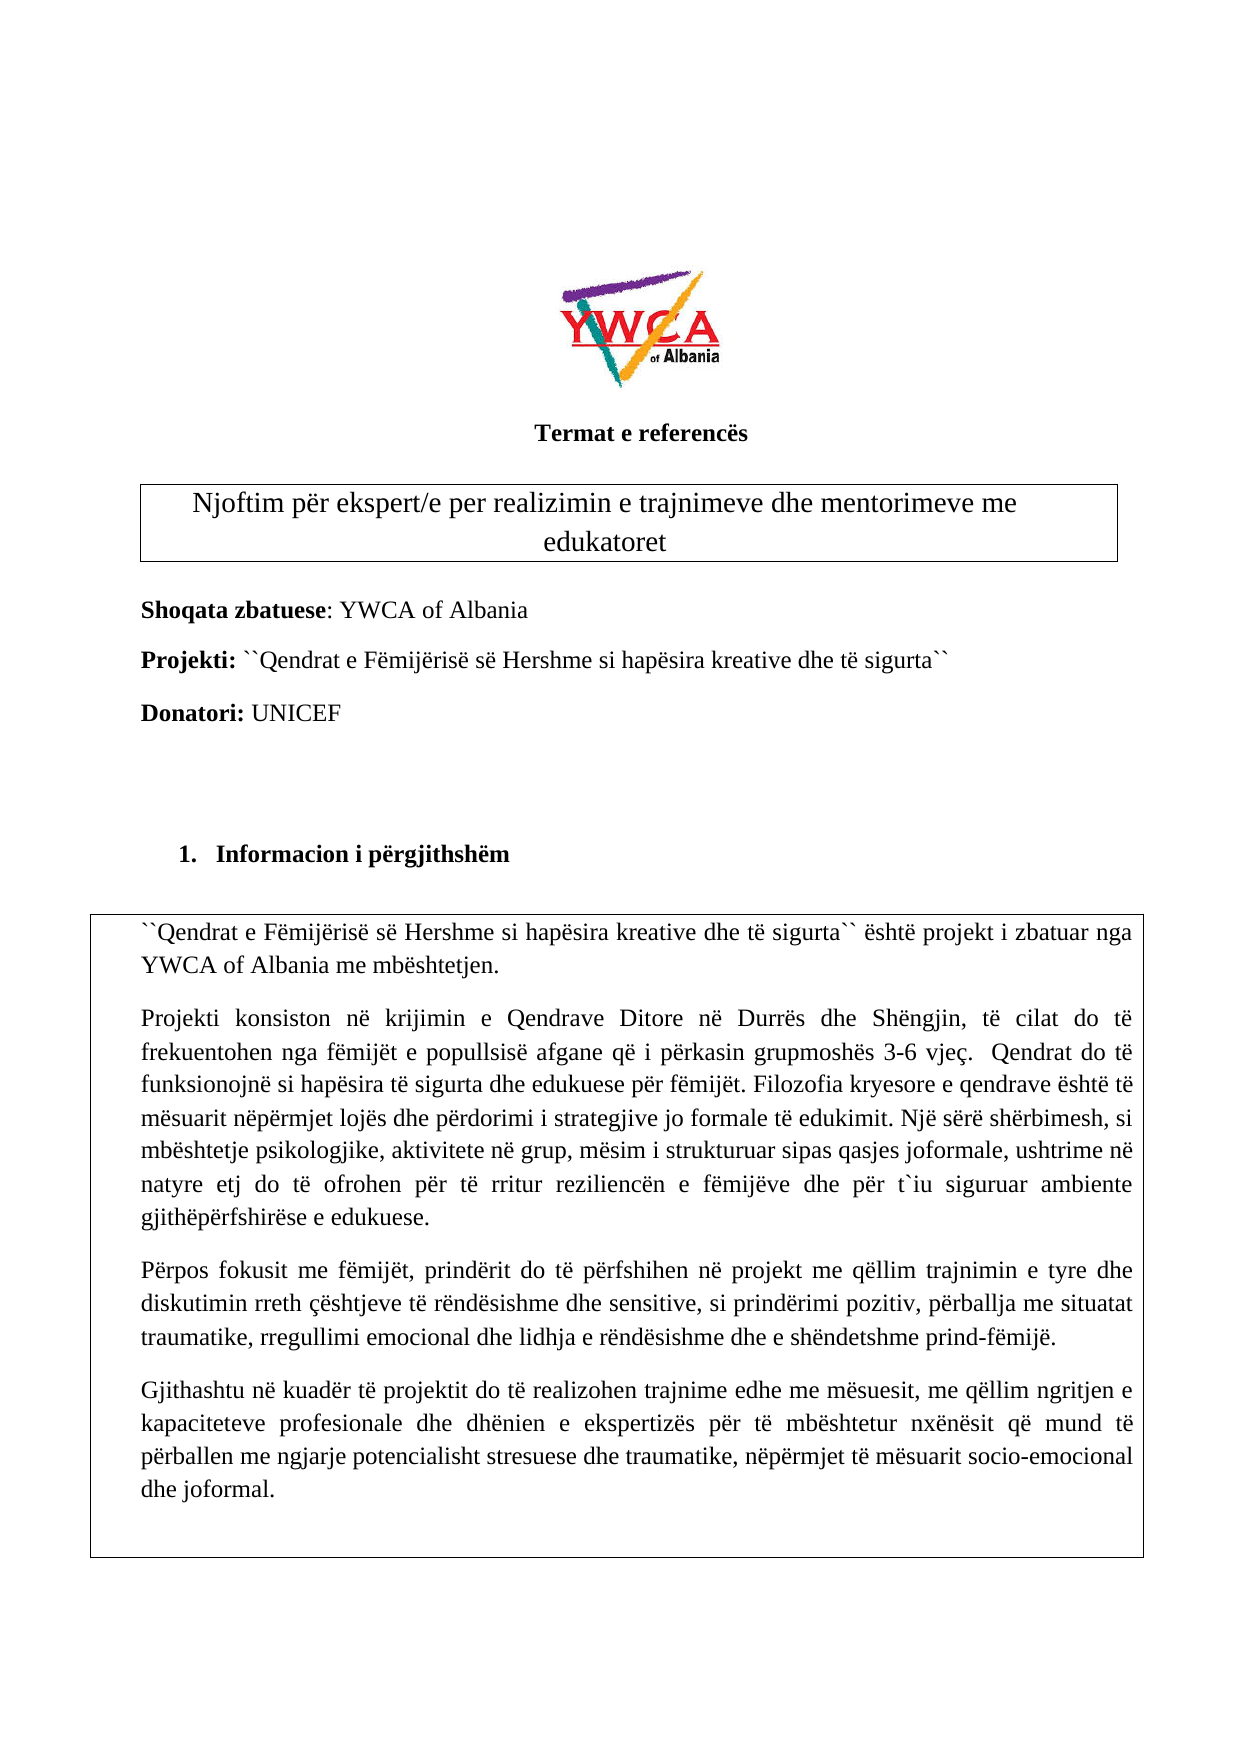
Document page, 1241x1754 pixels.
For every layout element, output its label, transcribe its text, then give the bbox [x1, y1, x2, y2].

text Projekti konsiston në krijimin e Qendrave Ditore në Durrës dhe Shëngjin, të cilat do të frekuentohen nga fëmijët e popullsisë afgane që i përkasin grupmoshës 3-6 vjeç. Qendrat do të funksionojnë si hapësira të sigurta dhe edukuese për fëmijët. Filozofia kryesore e qendrave është të mësuarit nëpërmjet lojës dhe përdorimi i strategjive jo formale të edukimit. Një sërë shërbimesh, si mbështetje psikologjike, aktivitete në grup, mësim i strukturuar sipas qasjes joformale, ushtrime në natyre etj do të ofrohen për të rritur reziliencën e fëmijëve dhe për t`iu siguruar ambiente gjithëpërfshirëse e edukuese. [91, 1000, 1143, 1230]
table_header Njoftim për ekspert/e per realizimin e trajnimeve dhe mentorimeve me edukatoret [141, 485, 1117, 561]
text Termat e referencës [185, 418, 1097, 447]
picture [521, 244, 761, 414]
list Informacion i përgjithshëm [178, 839, 1097, 868]
text Projekti: ``Qendrat e Fëmijërisë së Hershme si hapësira kreative dhe të sigurta`` [141, 645, 1134, 673]
text Gjithashtu në kuadër të projektit do të realizohen trajnime edhe me mësuesit, me qëllim ngritjen e kapaciteteve profesionale dhe dhënien e ekspertizës për të mbështetur nxënësit që mund të përballen me ngjarje potencialisht stresuese dhe traumatike, nëpërmjet të mësuarit socio-emocional dhe joformal. [91, 1372, 1143, 1503]
text Donatori: UNICEF [141, 698, 1134, 727]
text ``Qendrat e Fëmijërisë së Hershme si hapësira kreative dhe të sigurta`` është projekt i zbatuar nga YWCA of Albania me mbështetjen. [91, 915, 1143, 978]
text Përpos fokusit me fëmijët, prindërit do të përfshihen në projekt me qëllim trajnimin e tyre dhe diskutimin rreth çështjeve të rëndësishme dhe sensitive, si prindërimi pozitiv, përballja me situatat traumatike, rregullimi emocional dhe lidhja e rëndësishme dhe e shëndetshme prind-fëmijë. [91, 1252, 1143, 1350]
text Shoqata zbatuese: YWCA of Albania [141, 595, 1134, 624]
